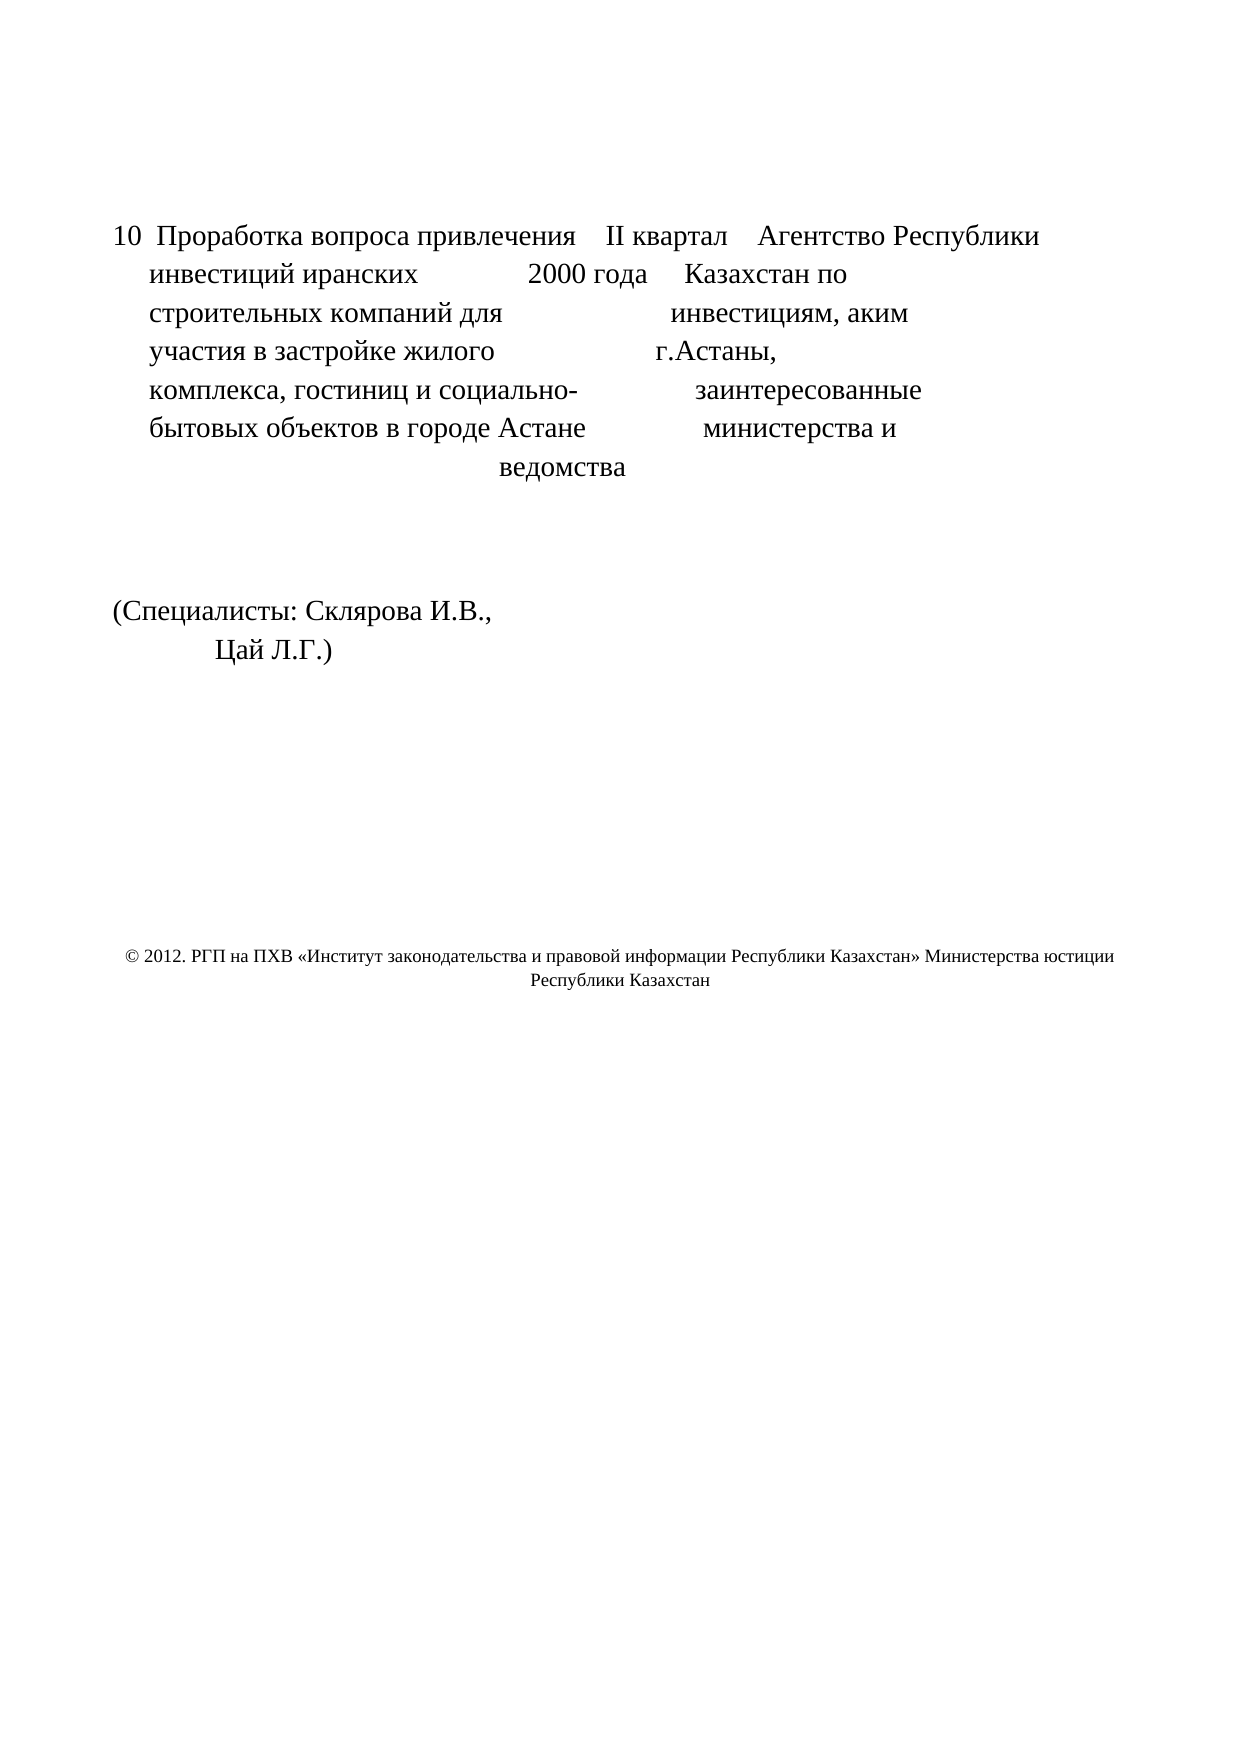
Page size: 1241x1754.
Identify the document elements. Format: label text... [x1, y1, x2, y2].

text © 2012. РГП на ПХВ «Институт законодательства и правовой информации Республики Казахстан» Министерства юстиции Республики Казахстан [112, 944, 1128, 991]
text ведомства [112, 449, 1128, 482]
text комплекса, гостиниц и социально- заинтересованные [112, 372, 1128, 405]
text (Специалисты: Склярова И.В., [112, 593, 1128, 627]
text бытовых объектов в городе Астане министерства и [112, 410, 1128, 444]
text участия в застройке жилого г.Астаны, [112, 333, 1128, 367]
text строительных компаний для инвестициям, аким [112, 295, 1128, 328]
text 10 Проработка вопроса привлечения II квартал Агентство Республики [112, 218, 1128, 251]
text Цай Л.Г.) [112, 632, 1128, 666]
text инвестиций иранских 2000 года Казахстан по [112, 256, 1128, 290]
